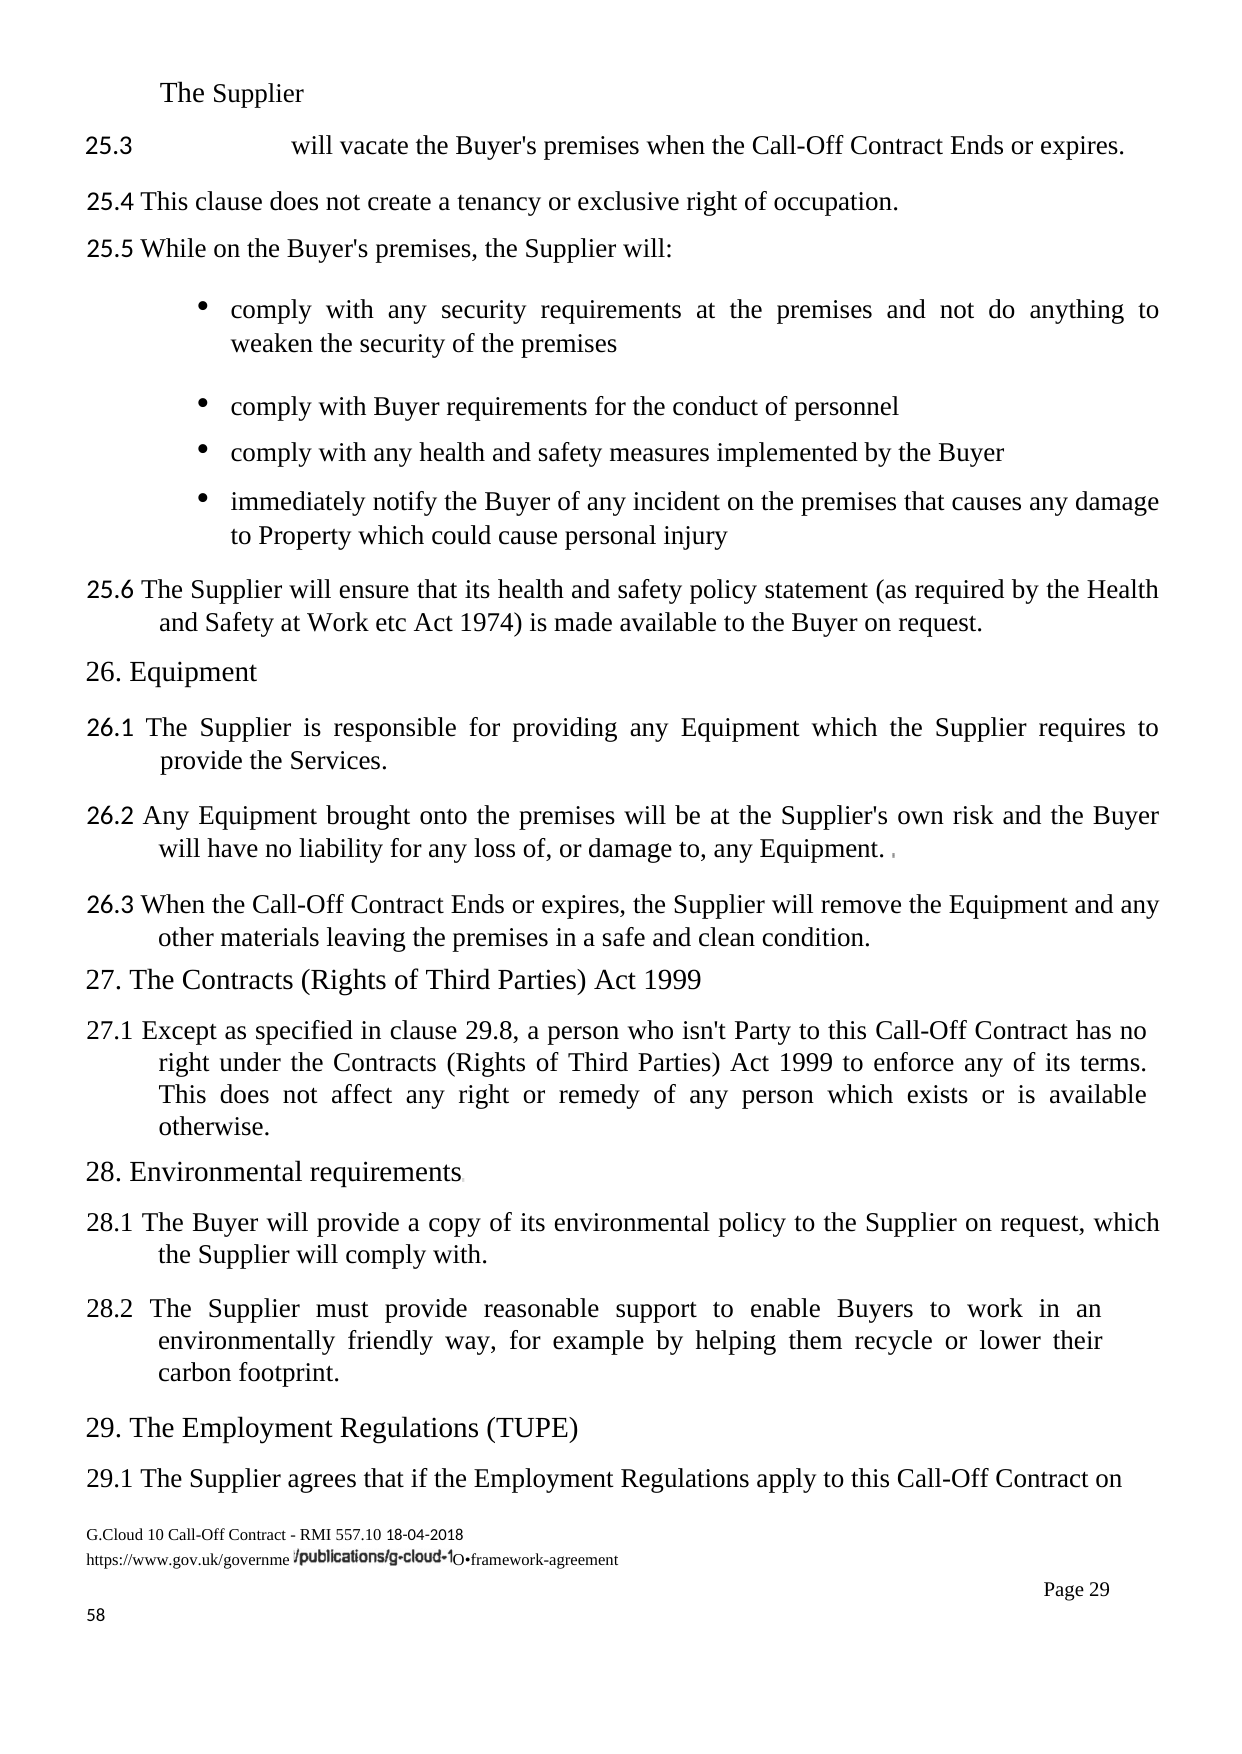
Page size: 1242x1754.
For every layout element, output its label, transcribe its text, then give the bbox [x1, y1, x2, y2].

text 28.1 The Buyer will provide a copy of its environmental policy to the Supplier on request, which the Supplier will comply with. [86, 1206, 1161, 1269]
list comply with any health and safety measures implemented by the Buyer [196, 426, 1161, 469]
text 25.6 The Supplier will ensure that its health and safety policy statement (as required by the Health and Safety at Work etc Act 1974) is made available to the Buyer on request. [86, 572, 1161, 637]
text 26.3 When the Call-Off Contract Ends or expires, the Supplier will remove the Equipment and any other materials leaving the premises in a safe and clean condition. [86, 887, 1161, 952]
text 25.5 While on the Buyer's premises, the Supplier will: [86, 231, 1161, 264]
text 28.2 The Supplier must provide reasonable support to enable Buyers to work in an environmentally friendly way, for example by helping them recycle or lower their carbon footprint. [86, 1292, 1104, 1387]
subtitle 27. The Contracts (Rights of Third Parties) Act 1999 [85, 962, 1161, 996]
picture [293, 1548, 453, 1566]
list comply with any security requirements at the premises and not do anything to weaken the security of the premises [196, 283, 1161, 358]
text 29.1 The Supplier agrees that if the Employment Regulations apply to this Call-Off Contract on [86, 1462, 1161, 1493]
text 27.1 Except as specified in clause 29.8, a person who isn't Party to this Call-Off Contract has no right under the Contracts (Rights of Third Parties) Act 1999 to enforce any of its terms. This does not affect any right or remedy of any person which exists or is available otherwise. [86, 1014, 1148, 1142]
text 25.4 This clause does not create a tenancy or exclusive right of occupation. [86, 184, 1161, 217]
subtitle 26. Equipment [85, 654, 1161, 688]
text G.Cloud 10 Call-Off Contract - RMI 557.10 18-04-2018 https://www.gov.uk/governme O•framework-agreement [86, 1524, 658, 1569]
list comply with Buyer requirements for the conduct of personnel [196, 380, 1161, 423]
text 26.2 Any Equipment brought onto the premises will be at the Supplier's own risk and the Buyer will have no liability for any loss of, or damage to, any Equipment. [86, 798, 1161, 863]
text 25.3 will vacate the Buyer's premises when the Call-Off Contract Ends or expires. [84, 128, 1161, 161]
text 26.1 The Supplier is responsible for providing any Equipment which the Supplier requires to provide the Services. [86, 710, 1161, 775]
list immediately notify the Buyer of any incident on the premises that causes any damage to Property which could cause personal injury [196, 475, 1161, 550]
subtitle 28. Environmental requirements [85, 1154, 1161, 1188]
subtitle 29. The Employment Regulations (TUPE) [85, 1410, 1161, 1443]
